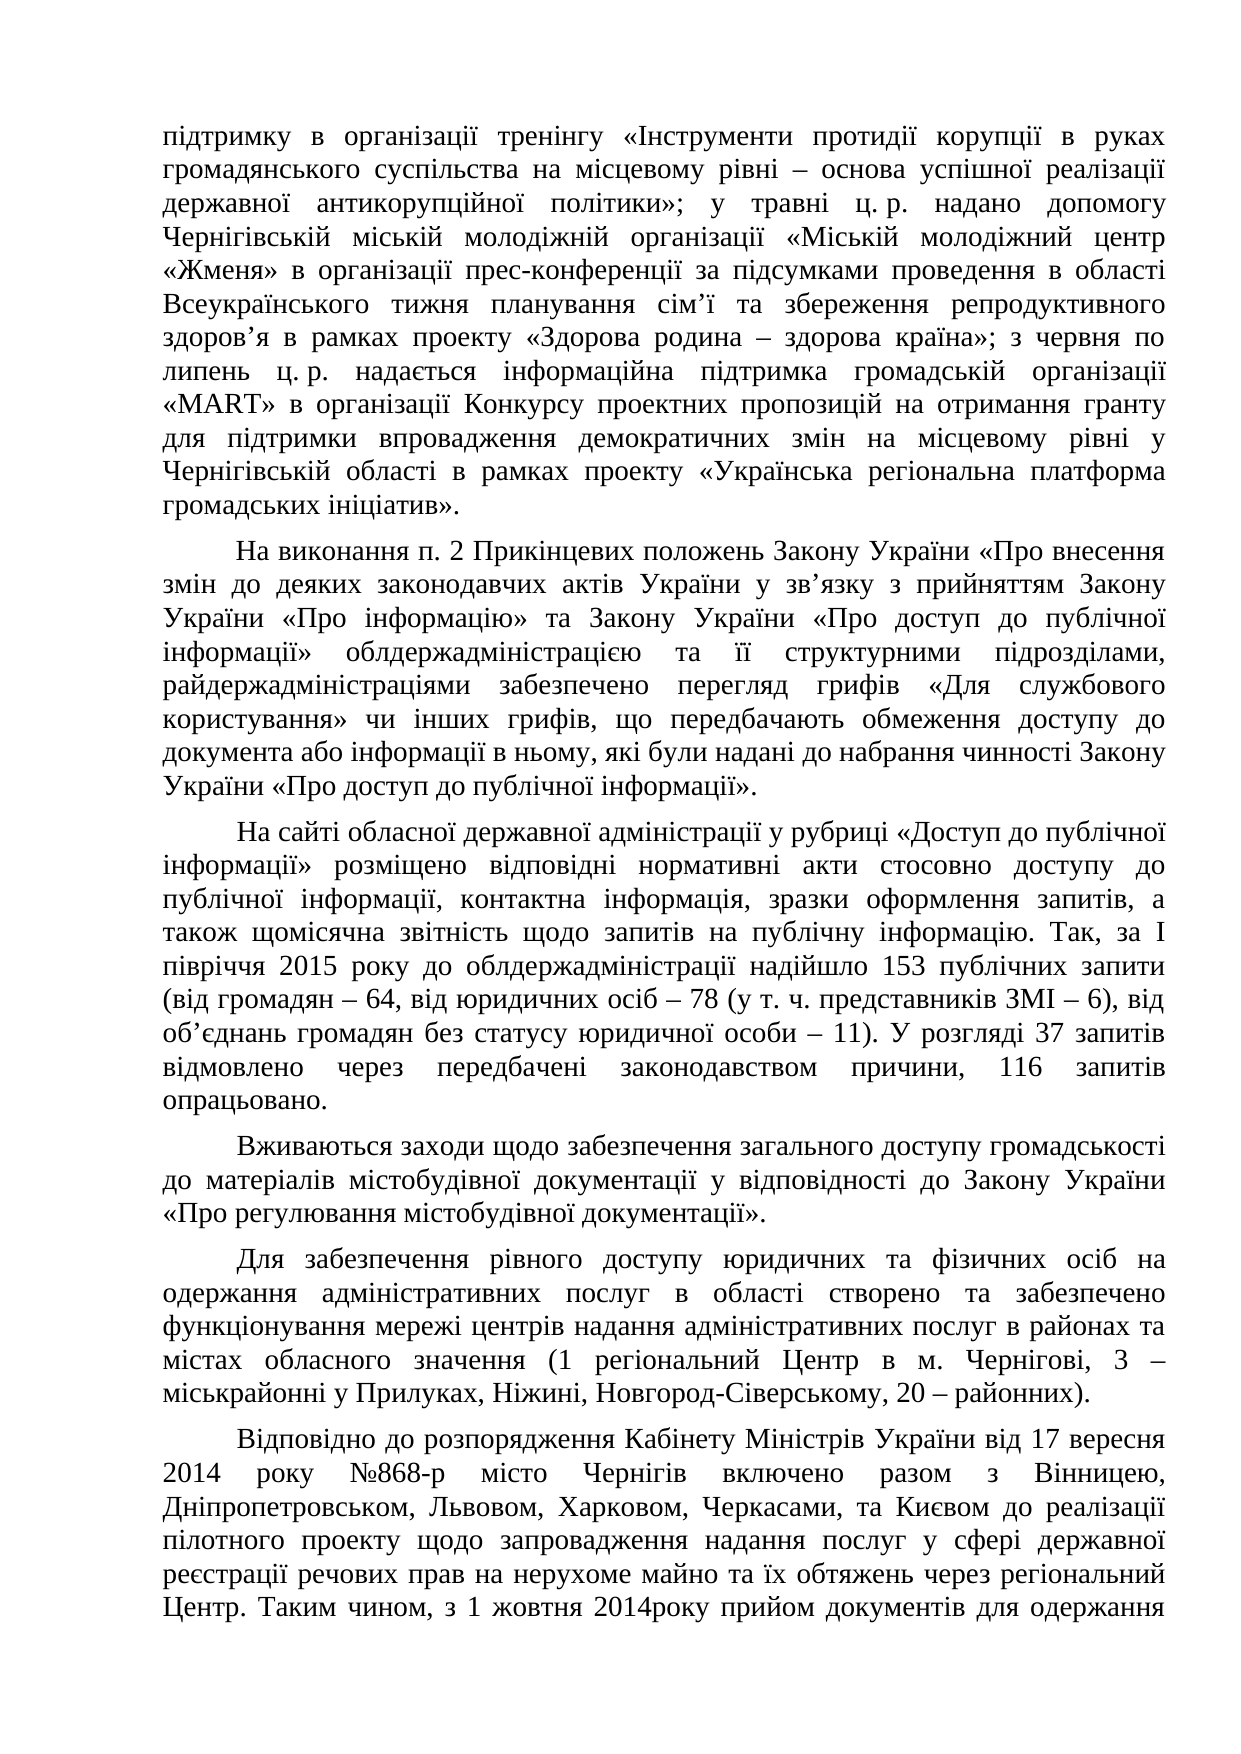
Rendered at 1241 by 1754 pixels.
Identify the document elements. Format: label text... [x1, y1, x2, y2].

text Для забезпечення рівного доступу юридичних та фізичних осіб на одержання адміністративних послуг в області створено та забезпечено функціонування мережі центрів надання адміністративних послуг в районах та містах обласного значення (1 регіональний Центр в м. Чернігові, 3 – міськрайонні у Прилуках, Ніжині, Новгород-Сіверському, 20 – районних). [162, 1241, 1167, 1409]
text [162, 118, 1167, 521]
text Вживаються заходи щодо забезпечення загального доступу громадськості до матеріалів містобудівної документації у відповідності до Закону України «Про регулювання містобудівної документації». [162, 1128, 1167, 1229]
text На виконання п. 2 Прикінцевих положень Закону України «Про внесення змін до деяких законодавчих актів України у зв’язку з прийняттям Закону України «Про інформацію» та Закону України «Про доступ до публічної інформації» облдержадміністрацією та її структурними підрозділами, райдержадміністраціями забезпечено перегляд грифів «Для службового користування» чи інших грифів, що передбачають обмеження доступу до документа або інформації в ньому, які були надані до набрання чинності Закону України «Про доступ до публічної інформації». [162, 533, 1167, 801]
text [162, 1422, 1167, 1623]
text На сайті обласної державної адміністрації у рубриці «Доступ до публічної інформації» розміщено відповідні нормативні акти стосовно доступу до публічної інформації, контактна інформація, зразки оформлення запитів, а також щомісячна звітність щодо запитів на публічну інформацію. Так, за І півріччя 2015 року до облдержадміністрації надійшло 153 публічних запити (від громадян – 64, від юридичних осіб – 78 (у т. ч. представників ЗМІ – 6), від об’єднань громадян без статусу юридичної особи – 11). У розгляді 37 запитів відмовлено через передбачені законодавством причини, 116 запитів опрацьовано. [162, 814, 1167, 1116]
